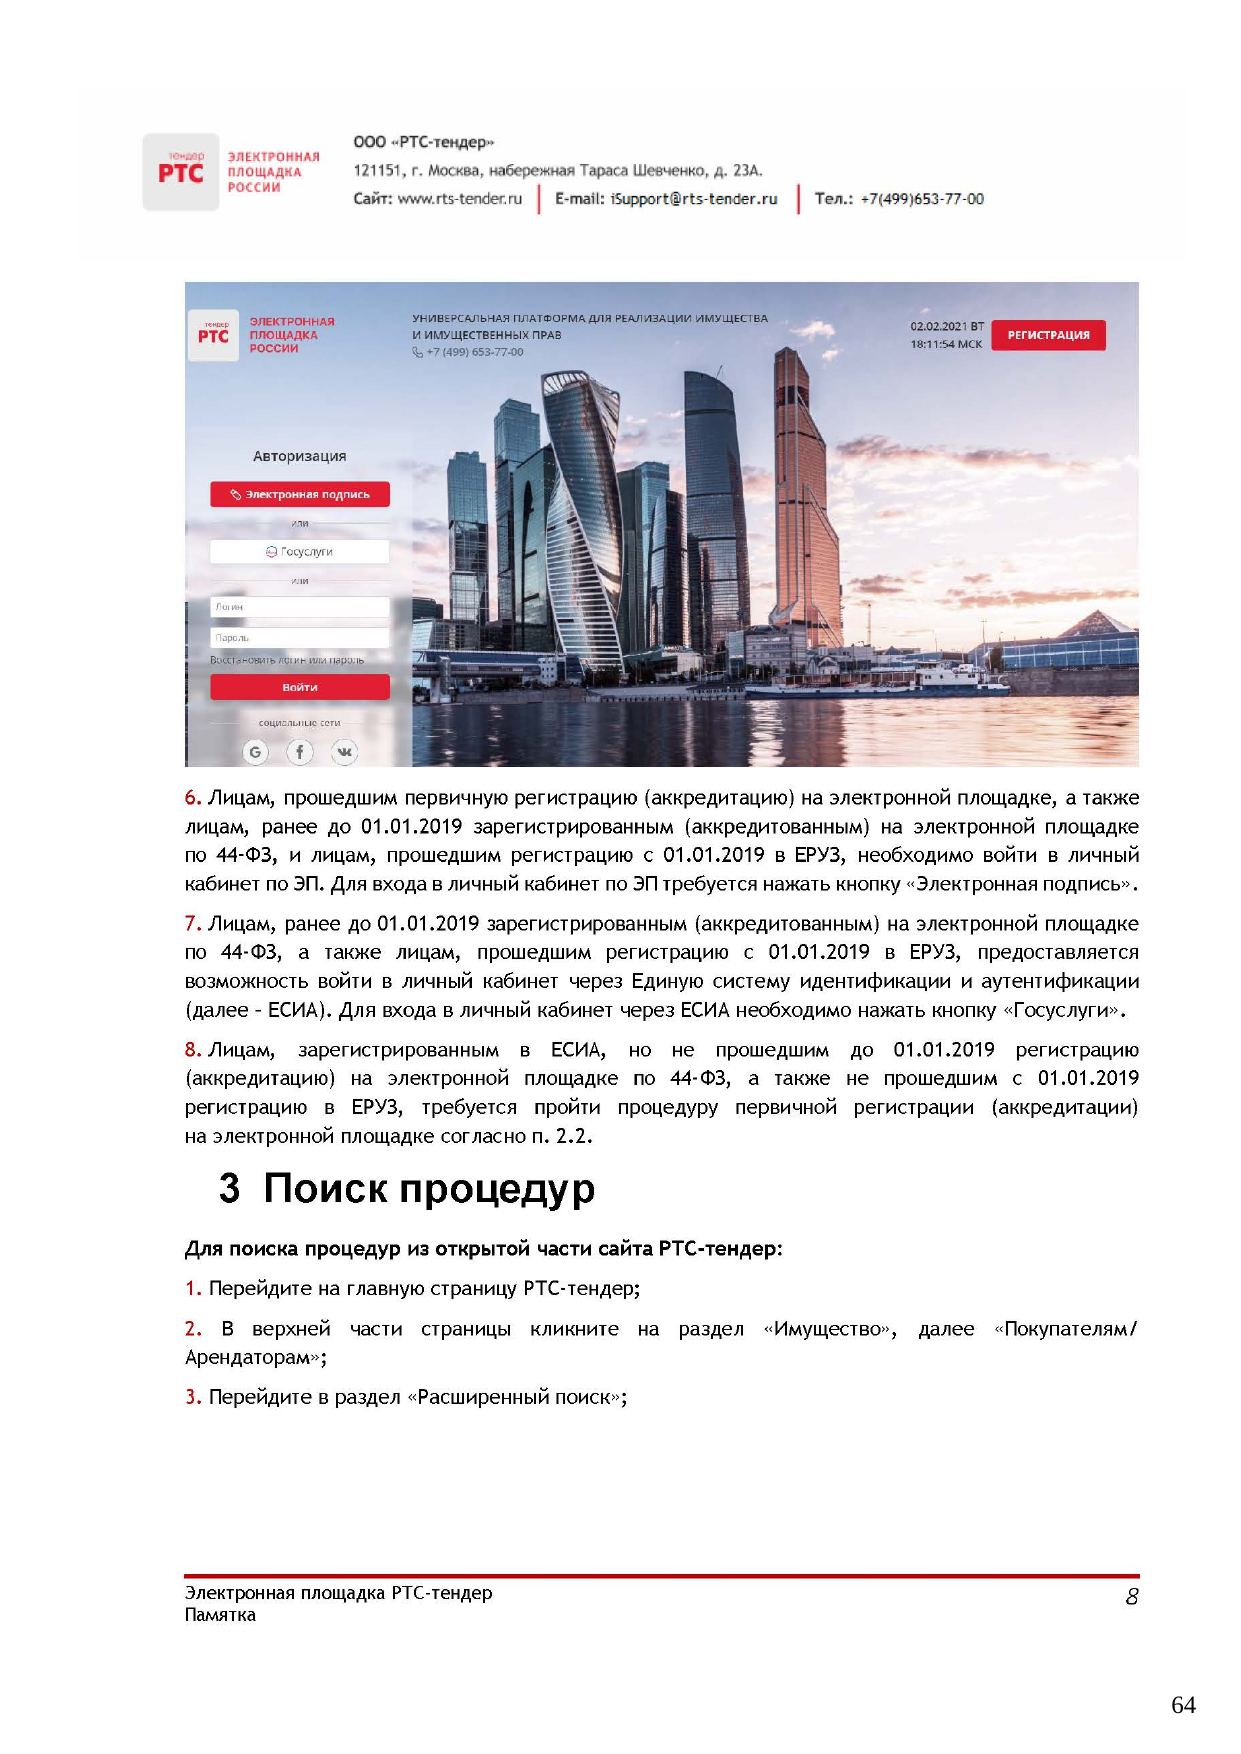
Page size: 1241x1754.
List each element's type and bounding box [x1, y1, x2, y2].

picture [78, 88, 1192, 1665]
